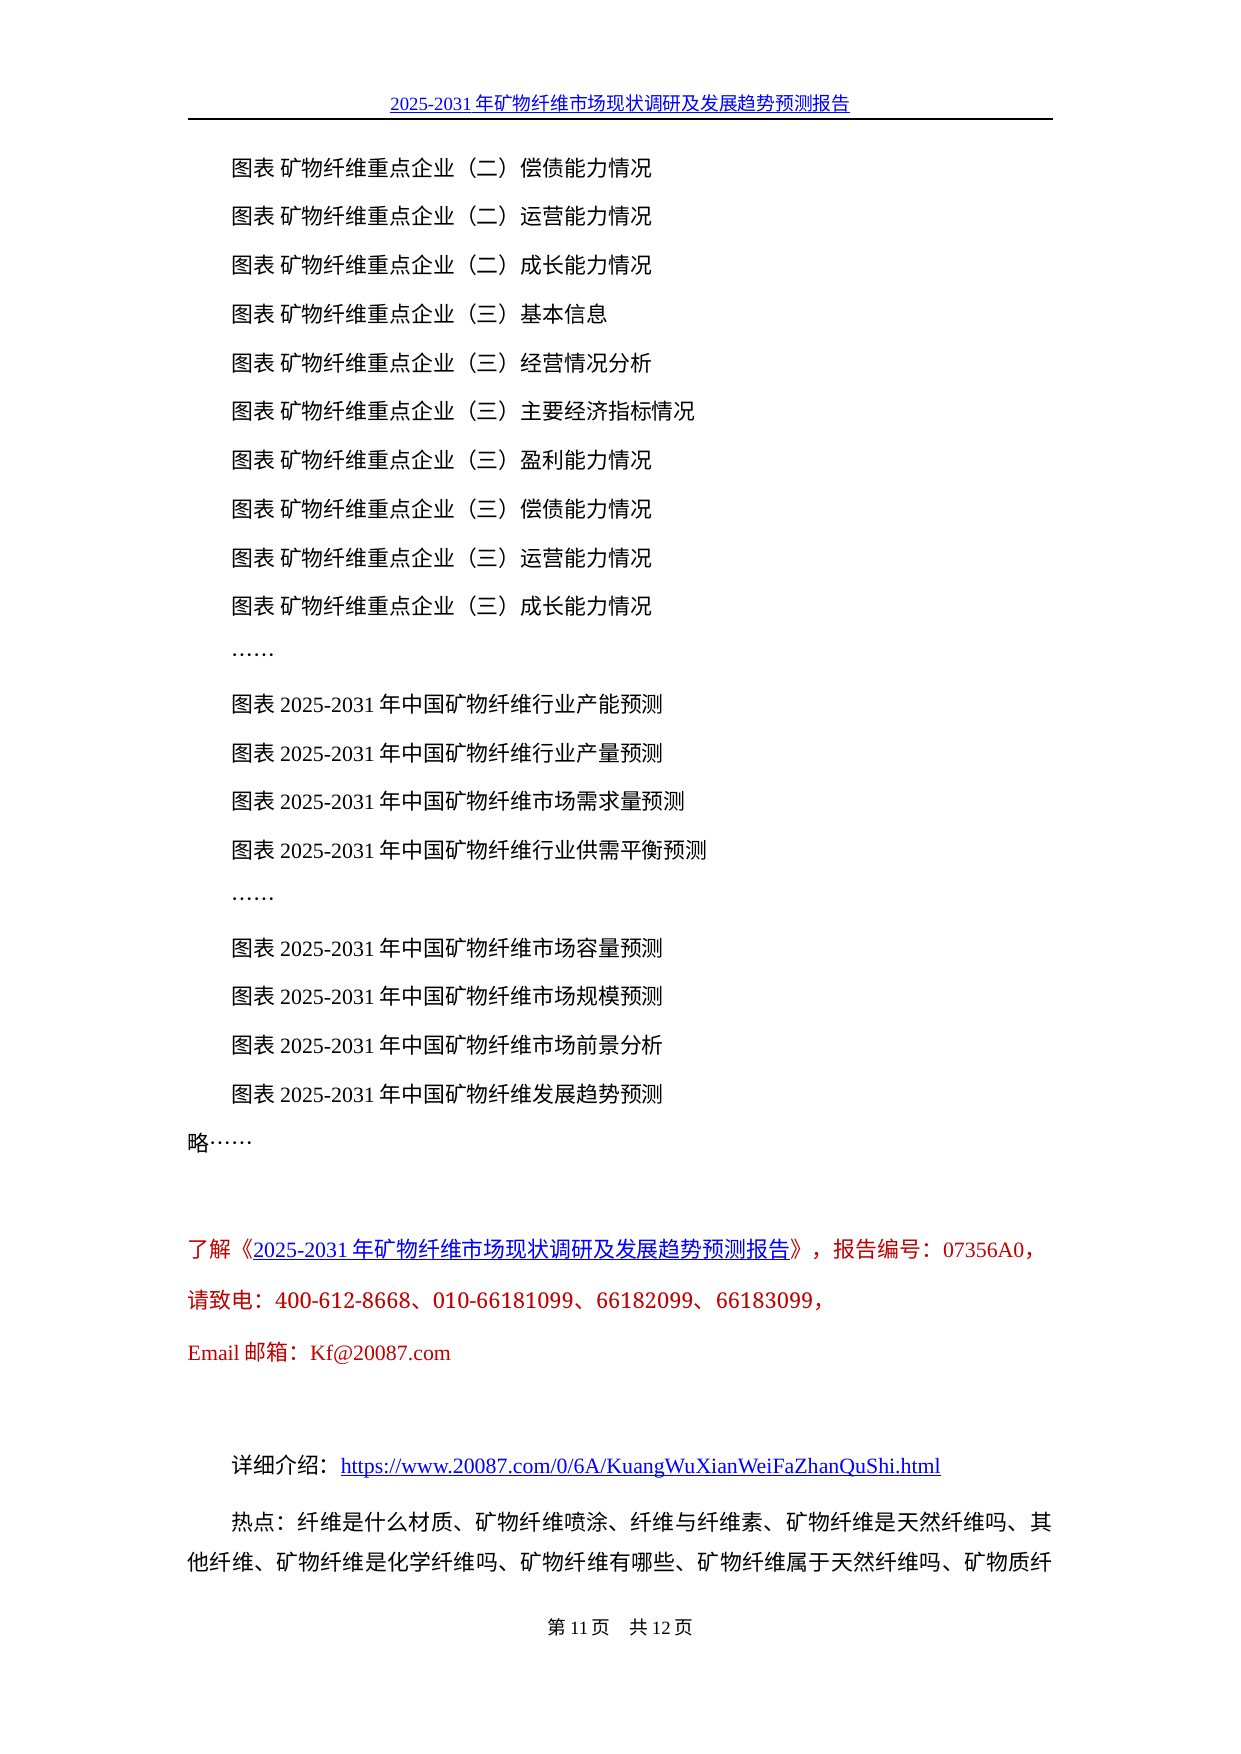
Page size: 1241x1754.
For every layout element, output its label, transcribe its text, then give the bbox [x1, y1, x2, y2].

text 了解《2025-2031年矿物纤维市场现状调研及发展趋势预测报告》，报告编号：07356A0， [187, 1232, 1053, 1264]
text 请致电：400-612-8668、010-66181099、66182099、66183099， [187, 1283, 1053, 1316]
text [187, 1504, 1053, 1577]
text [187, 150, 1053, 1158]
text 详细介绍：https://www.20087.com/0/6A/KuangWuXianWeiFaZhanQuShi.html [187, 1448, 1053, 1480]
text Email邮箱：Kf@20087.com [187, 1335, 1053, 1367]
